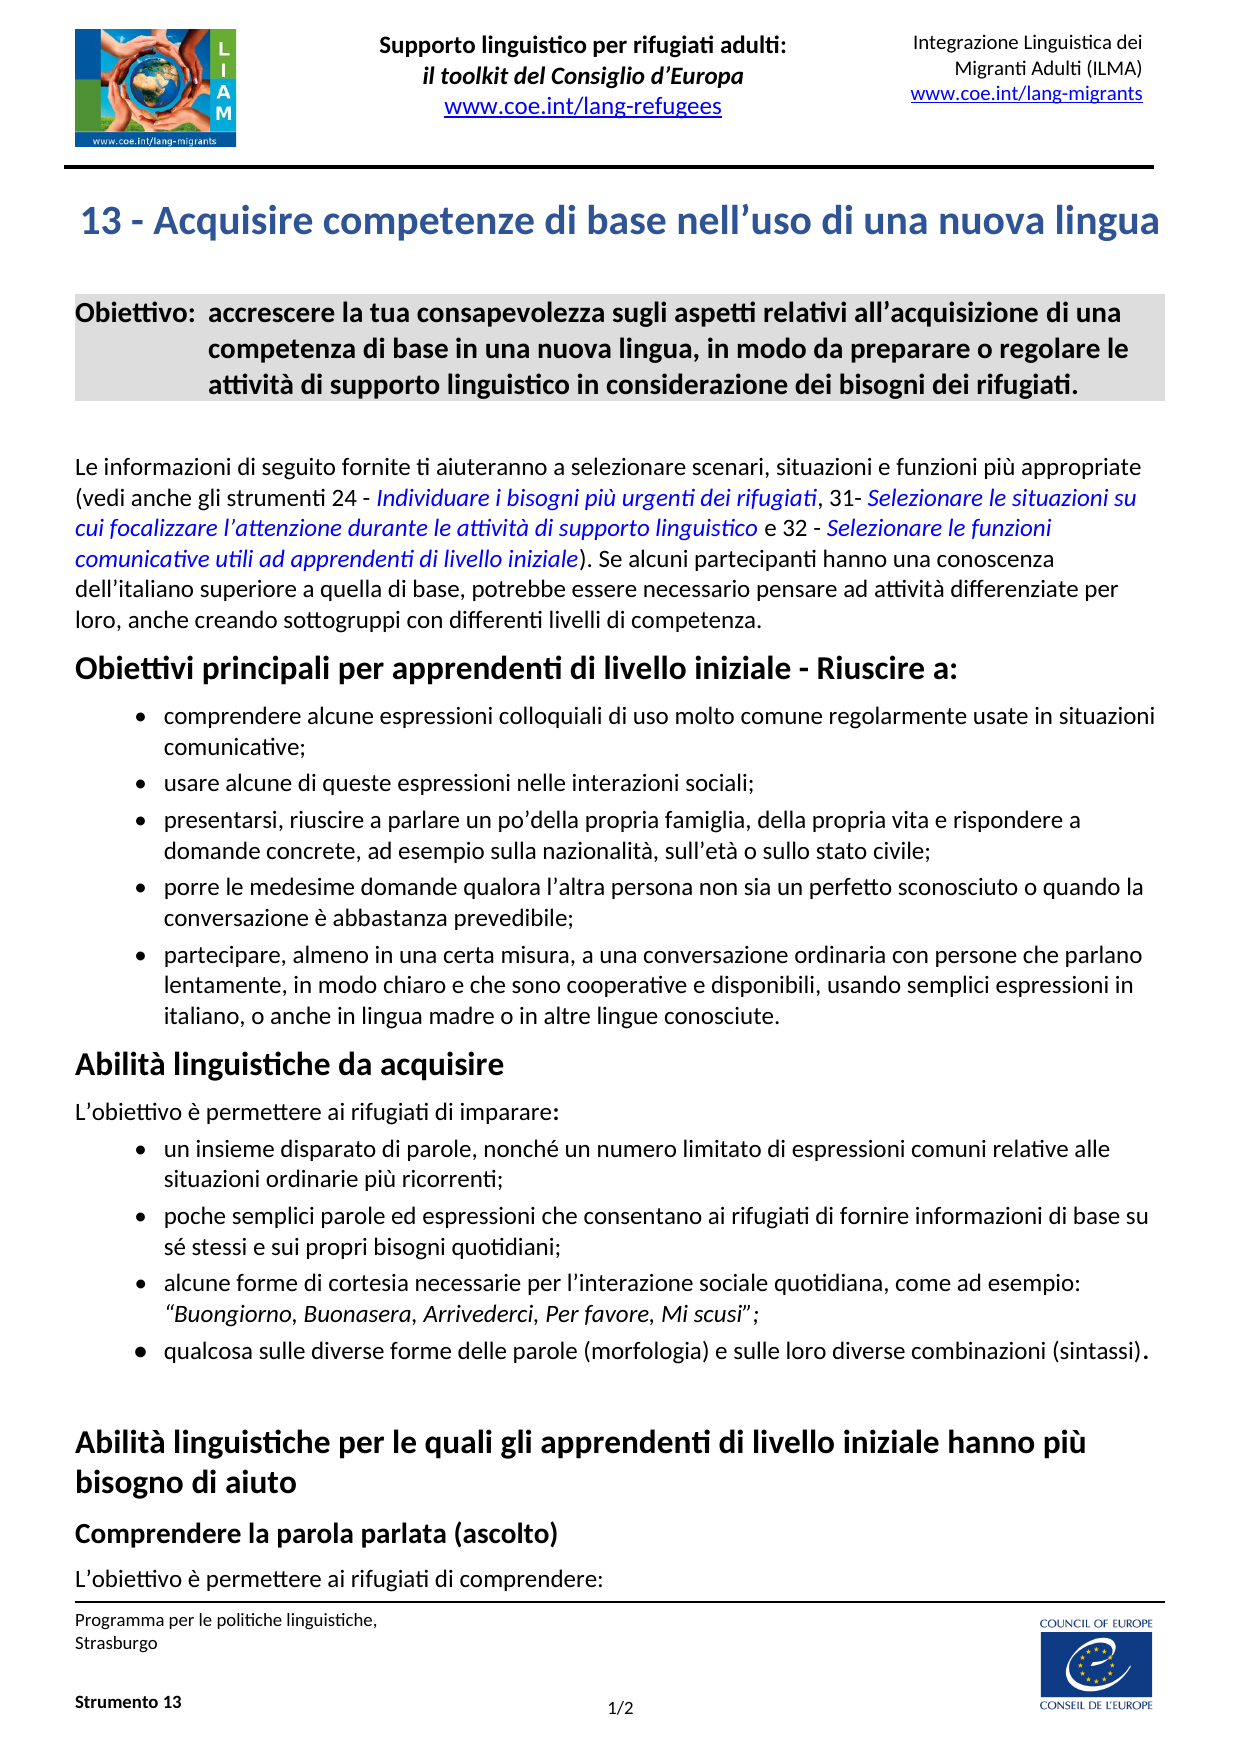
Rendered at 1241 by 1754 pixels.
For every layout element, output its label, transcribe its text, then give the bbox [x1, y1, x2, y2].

text qualcosa sulle diverse forme delle parole (morfologia) e sulle loro diverse combinazioni (sintassi). [134, 1335, 1165, 1365]
text Obiettivo: accrescere la tua consapevolezza sugli aspetti relativi all’acquisizione di una competenza di base in una nuova lingua, in modo da preparare o regolare le attività di supporto linguistico in considerazione dei bisogni dei rifugiati. [75, 294, 1165, 401]
text un insieme disparato di parole, nonché un numero limitato di espressioni comuni relative alle situazioni ordinarie più ricorrenti; [134, 1133, 1165, 1194]
text poche semplici parole ed espressioni che consentano ai rifugiati di fornire informazioni di base su sé stessi e sui propri bisogni quotidiani; [134, 1200, 1165, 1261]
text L’obiettivo è permettere ai rifugiati di imparare: [75, 1096, 1165, 1127]
picture [75, 29, 237, 147]
text comprendere alcune espressioni colloquiali di uso molto comune regolarmente usate in situazioni comunicative; [134, 700, 1165, 761]
picture [217, 85, 231, 99]
text Obiettivi principali per apprendenti di livello iniziale - Riuscire a: [75, 647, 1165, 688]
text L’obiettivo è permettere ai rifugiati di comprendere: [75, 1563, 1165, 1593]
text Le informazioni di seguito fornite ti aiuteranno a selezionare scenari, situazioni e funzioni più appropriate (vedi anche gli strumenti 24 - Individuare i bisogni più urgenti dei rifugiati, 31- Selezionare le situazioni su cui focalizzare l’attenzione durante le attività di supporto linguistico e 32 - Selezionare le funzioni comunicative utili ad apprendenti di livello iniziale). Se alcuni partecipanti hanno una conoscenza dell’italiano superiore a quella di base, potrebbe essere necessario pensare ad attività differenziate per loro, anche creando sottogruppi con differenti livelli di competenza. [75, 451, 1165, 634]
picture [1026, 1608, 1166, 1720]
text Comprendere la parola parlata (ascolto) [75, 1515, 1165, 1550]
text presentarsi, riuscire a parlare un po’della propria famiglia, della propria vita e rispondere a domande concrete, ad esempio sulla nazionalità, sull’età o sullo stato civile; [134, 804, 1165, 865]
title 13 - Acquisire competenze di base nell’uso di una nuova lingua [75, 194, 1165, 244]
text Abilità linguistiche da acquisire [75, 1043, 1165, 1084]
text partecipare, almeno in una certa misura, a una conversazione ordinaria con persone che parlano lentamente, in modo chiaro e che sono cooperative e disponibili, usando semplici espressioni in italiano, o anche in lingua madre o in altre lingue conosciute. [134, 939, 1165, 1030]
text alcune forme di cortesia necessarie per l’interazione sociale quotidiana, come ad esempio: “Buongiorno, Buonasera, Arrivederci, Per favore, Mi scusi”; [134, 1267, 1165, 1328]
text porre le medesime domande qualora l’altra persona non sia un perfetto sconosciuto o quando la conversazione è abbastanza prevedibile; [134, 872, 1165, 933]
text usare alcune di queste espressioni nelle interazioni sociali; [134, 767, 1165, 798]
text Abilità linguistiche per le quali gli apprendenti di livello iniziale hanno più bisogno di aiuto [75, 1421, 1165, 1502]
picture [216, 106, 231, 120]
